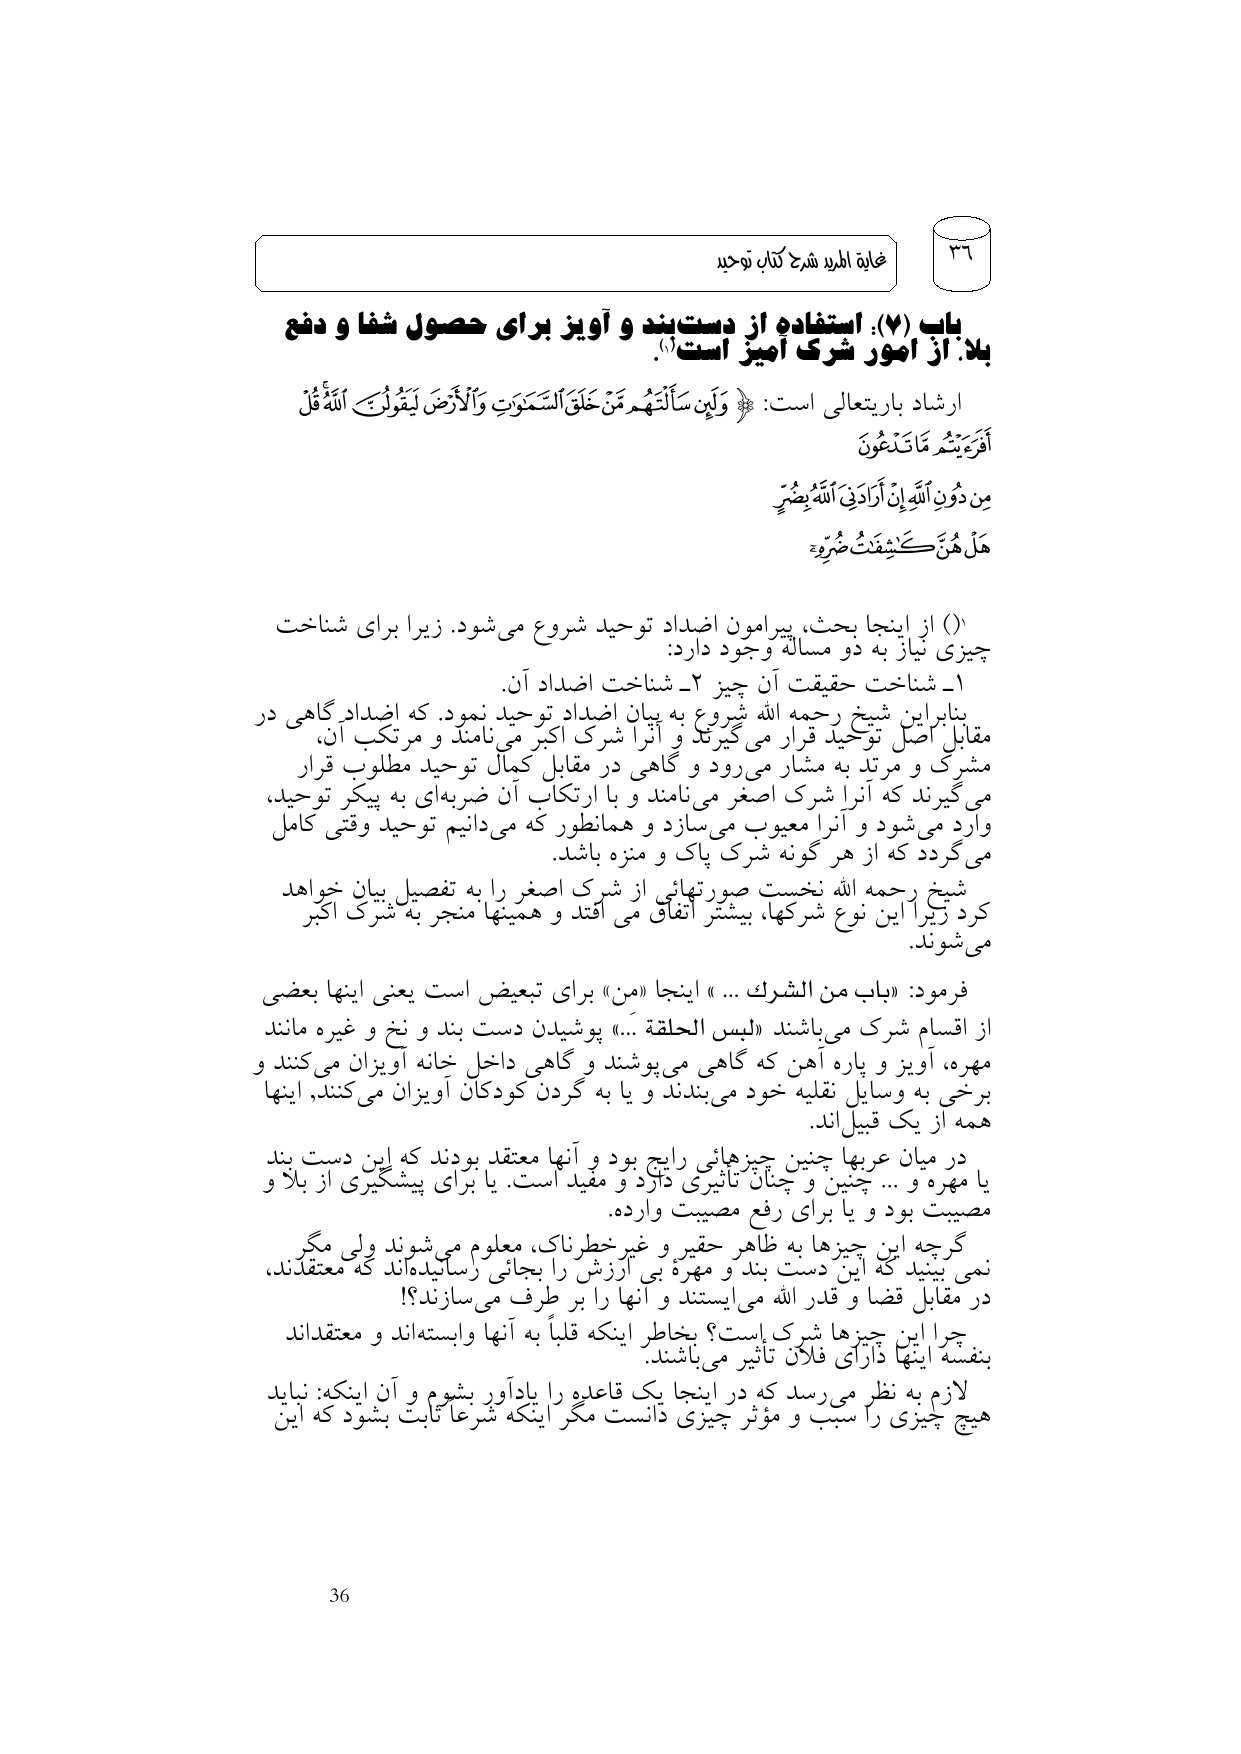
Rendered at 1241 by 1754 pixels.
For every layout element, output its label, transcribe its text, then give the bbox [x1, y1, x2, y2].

text ارشاد باريتعالي است: ﮋ ﮤ ﮥ ﮦ ﮧ ﮨ ﮩ ﮪ ﮫﮬ ﮭ ﮮ ﮯ ﮰ ﮱ ﯓ ﯔ ﯕ ﯖ ﯗ ﯘ ﯙ ﯚ ﯛ ﯜ ﯝ ﯞ ﯟ ﯠ ﯡ ﯢ ﯣﯤ ﯥ ﯦ ﯧﯨ ﯩ ﯪ ﯫ ﯬ ﮊ [زمر: 38]. [250, 370, 990, 573]
text باب (7): استفاده از دست‌بند و آويز براي حصول شفا و دفع بلا، از امور شرك آميز است(). [250, 311, 990, 370]
